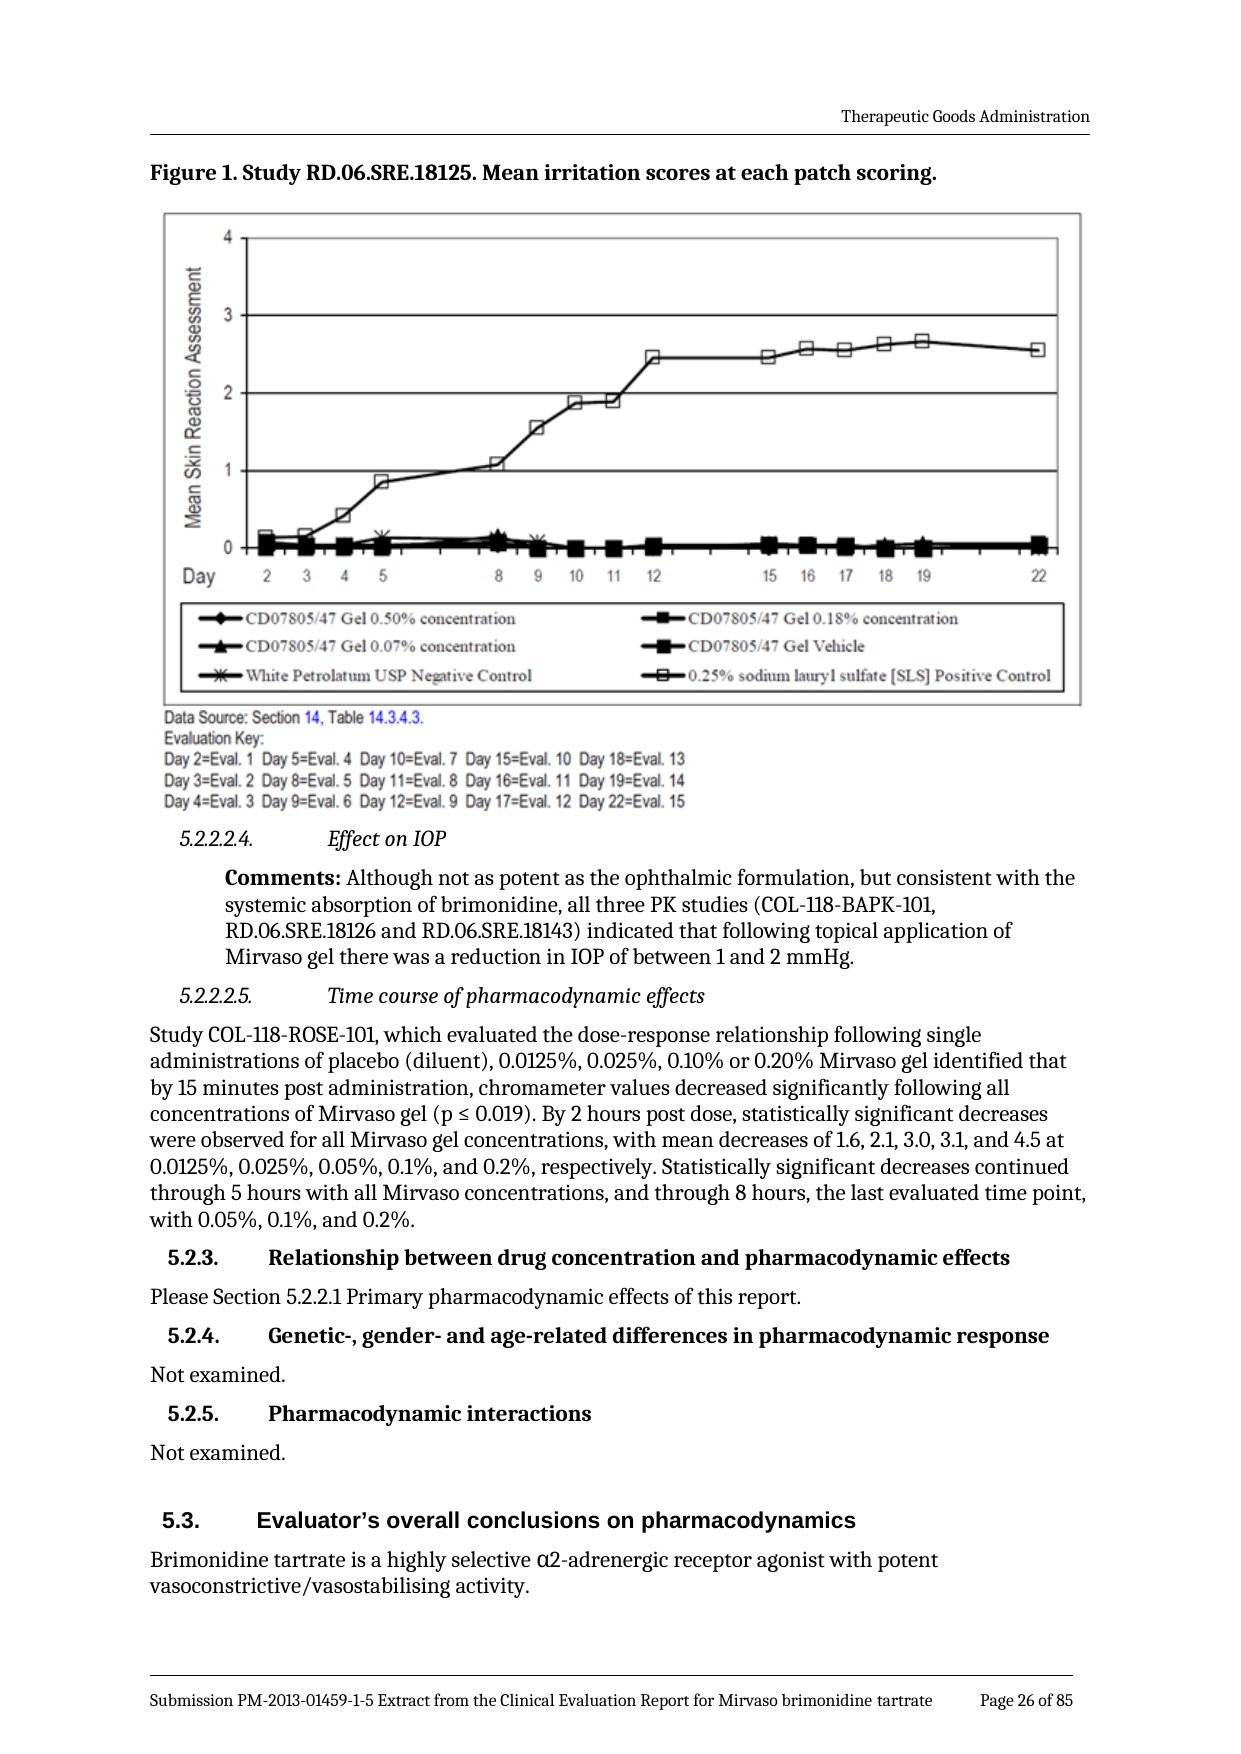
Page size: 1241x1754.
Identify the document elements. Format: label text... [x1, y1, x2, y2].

title Figure 1. Study RD.06.SRE.18125. Mean irritation scores at each patch scoring. [150, 160, 1090, 186]
subtitle Time course of pharmacodynamic effects [179, 983, 1090, 1009]
text Not examined. [150, 1362, 1090, 1388]
subtitle Effect on IOP [179, 826, 1090, 853]
text Please Section 5.2.2.1 Primary pharmacodynamic effects of this report. [150, 1284, 1090, 1310]
subtitle Evaluator’s overall conclusions on pharmacodynamics [162, 1507, 1090, 1534]
text Comments: Although not as potent as the ophthalmic formulation, but consistent with the systemic absorption of brimonidine, all three PK studies (COL-118-BAPK-101, RD.06.SRE.18126 and RD.06.SRE.18143) indicated that following topical application of Mirvaso gel there was a reduction in IOP of between 1 and 2 mmHg. [225, 865, 1090, 971]
picture [150, 198, 1091, 814]
text Brimonidine tartrate is a highly selective α2-adrenergic receptor agonist with potent vasoconstrictive/vasostabilising activity. [150, 1546, 1090, 1599]
text Study COL-118-ROSE-101, which evaluated the dose-response relationship following single administrations of placebo (diluent), 0.0125%, 0.025%, 0.10% or 0.20% Mirvaso gel identified that by 15 minutes post administration, chromameter values decreased significantly following all concentrations of Mirvaso gel (p ≤ 0.019). By 2 hours post dose, statistically significant decreases were observed for all Mirvaso gel concentrations, with mean decreases of 1.6, 2.1, 3.0, 3.1, and 4.5 at 0.0125%, 0.025%, 0.05%, 0.1%, and 0.2%, respectively. Statistically significant decreases continued through 5 hours with all Mirvaso concentrations, and through 8 hours, the last evaluated time point, with 0.05%, 0.1%, and 0.2%. [150, 1022, 1090, 1233]
text Not examined. [150, 1439, 1090, 1466]
subtitle Genetic-, gender- and age-related differences in pharmacodynamic response [168, 1323, 1090, 1349]
subtitle Relationship between drug concentration and pharmacodynamic effects [168, 1245, 1090, 1272]
subtitle Pharmacodynamic interactions [168, 1401, 1090, 1427]
